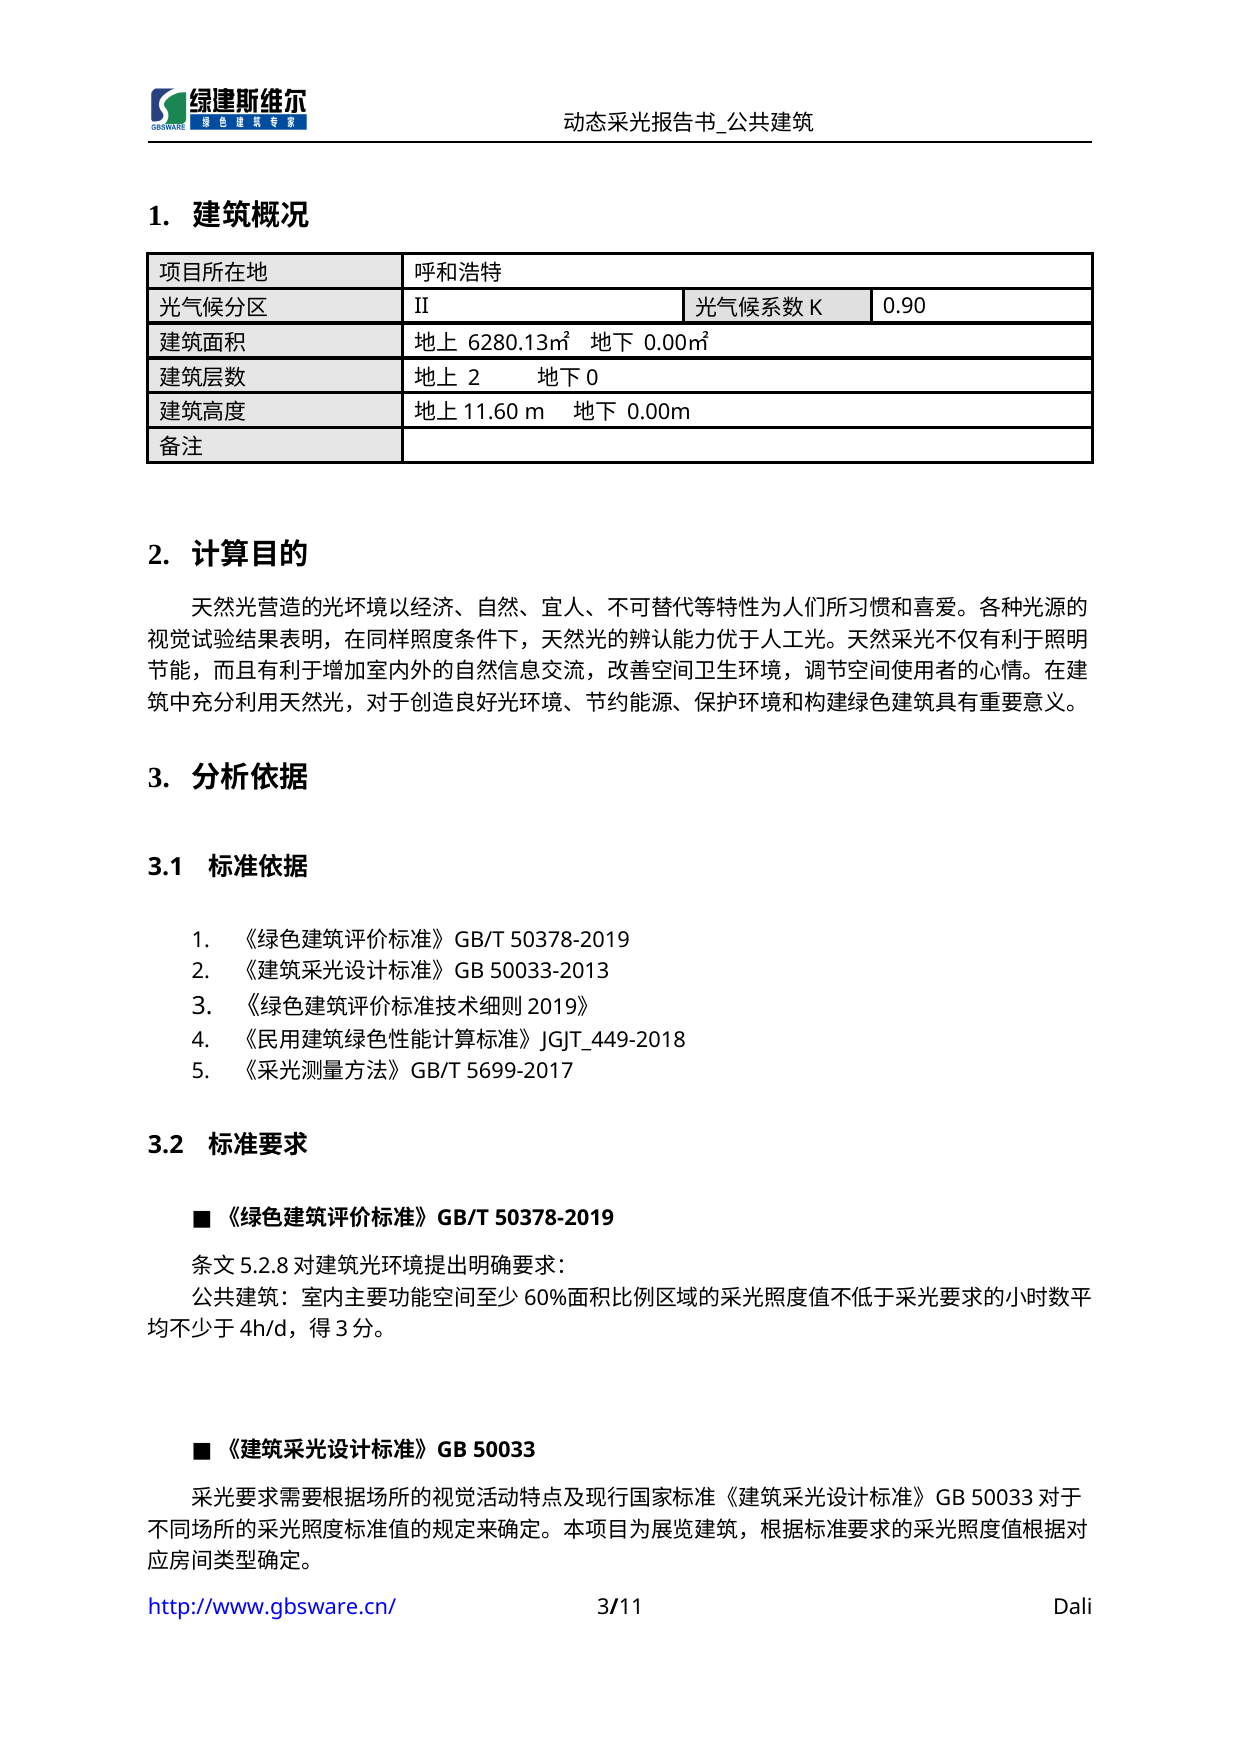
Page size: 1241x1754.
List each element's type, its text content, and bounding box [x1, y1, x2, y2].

table_cell II [404, 290, 682, 321]
subtitle 分析依据 [148, 742, 1092, 807]
list 《建筑采光设计标准》GB 50033-2013 [191, 953, 1092, 985]
subtitle 标准依据 [148, 832, 1092, 897]
subtitle 建筑概况 [148, 181, 1092, 246]
table_cell 光气候系数K [685, 290, 870, 321]
table_header 项目所在地 [149, 255, 401, 287]
table_cell 地上 2 地下 0 [404, 360, 1091, 391]
table_header 呼和浩特 [404, 255, 1091, 287]
table_cell 建筑面积 [149, 325, 401, 356]
list 《采光测量方法》GB/T 5699-2017 [191, 1053, 1092, 1085]
list 《民用建筑绿色性能计算标准》JGJT_449-2018 [191, 1022, 1092, 1053]
picture [147, 88, 308, 131]
list 《绿色建筑评价标准》GB/T 50378-2019 [191, 922, 1092, 953]
text 天然光营造的光坏境以经济、自然、宜人、不可替代等特性为人们所习惯和喜爱。各种光源的视觉试验结果表明，在同样照度条件下，天然光的辨认能力优于人工光。天然采光不仅有利于照明节能，而且有利于增加室内外的自然信息交流，改善空间卫生环境，调节空间使用者的心情。在建筑中充分利用天然光，对于创造良好光环境、节约能源、保护环境和构建绿色建筑具有重要意义。 [148, 590, 1092, 717]
table_cell 建筑高度 [149, 394, 401, 426]
text ■ 《建筑采光设计标准》GB 50033 [148, 1432, 1092, 1464]
subtitle 标准要求 [148, 1110, 1092, 1175]
table_cell 地上 6280.13㎡ 地下 0.00㎡ [404, 325, 1091, 356]
text 公共建筑：室内主要功能空间至少60%面积比例区域的采光照度值不低于采光要求的小时数平均不少于4h/d，得3分。 [148, 1279, 1092, 1343]
table_cell 0.90 [873, 290, 1091, 321]
subtitle 计算目的 [148, 519, 1092, 584]
table_cell 备注 [149, 429, 401, 461]
table_cell [404, 429, 1091, 461]
table_cell 地上 11.60 m 地下 0.00m [404, 394, 1091, 426]
list 《绿色建筑评价标准技术细则2019》 [191, 985, 1092, 1022]
text 采光要求需要根据场所的视觉活动特点及现行国家标准《建筑采光设计标准》GB 50033对于不同场所的采光照度标准值的规定来确定。本项目为展览建筑，根据标准要求的采光照度值根据对应房间类型确定。 [148, 1480, 1092, 1575]
table_cell 建筑层数 [149, 360, 401, 391]
text 条文5.2.8对建筑光环境提出明确要求： [191, 1248, 1092, 1279]
table_cell 光气候分区 [149, 290, 401, 321]
text ■ 《绿色建筑评价标准》GB/T 50378-2019 [148, 1200, 1092, 1232]
